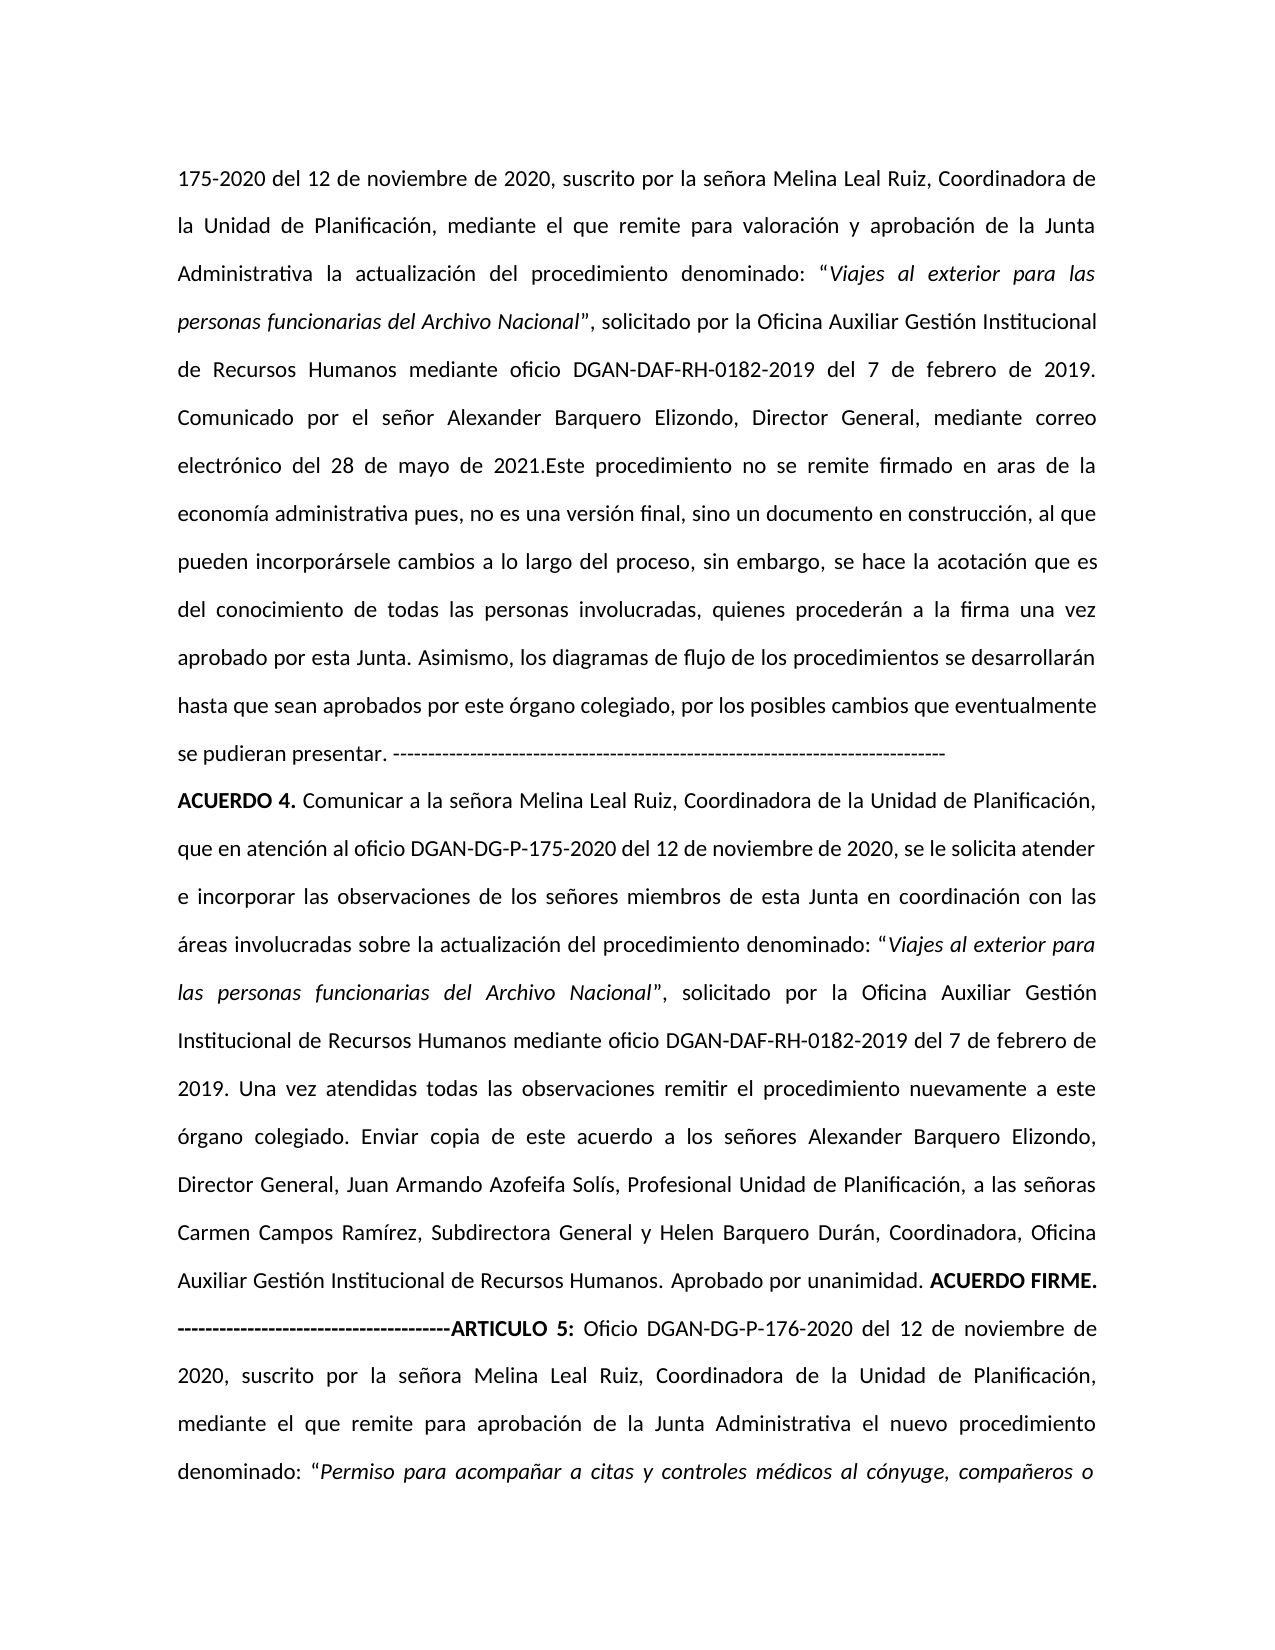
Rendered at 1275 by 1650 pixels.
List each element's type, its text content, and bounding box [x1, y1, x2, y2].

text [177, 771, 1098, 1489]
